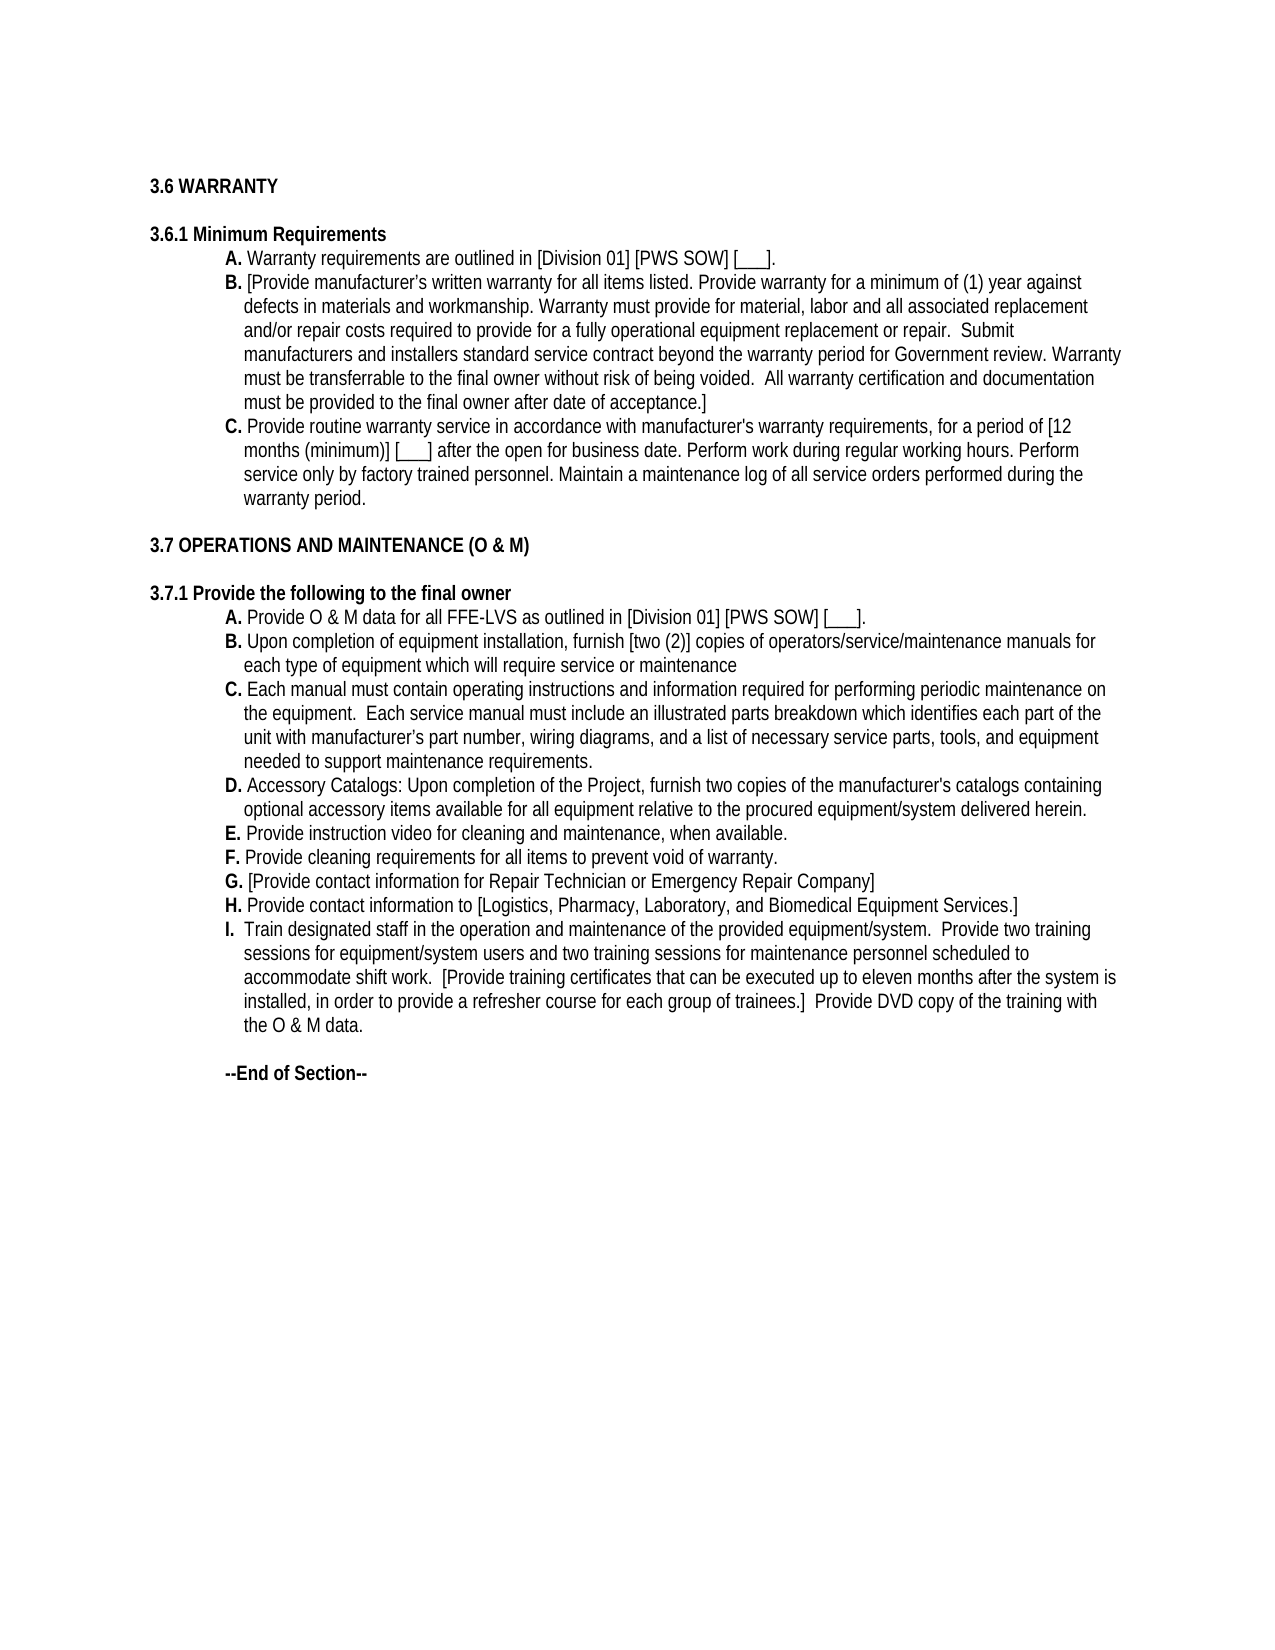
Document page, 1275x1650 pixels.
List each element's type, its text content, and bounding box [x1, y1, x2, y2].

list 3.6 WARRANTY [150, 174, 1125, 198]
list 3.6.1 Minimum Requirements [150, 222, 1125, 246]
list A. Provide O & M data for all FFE-LVS as outlined in [Division 01] [PWS SOW] [___]. [225, 605, 1125, 629]
list G. [Provide contact information for Repair Technician or Emergency Repair Company] [225, 869, 1125, 893]
list C. Provide routine warranty service in accordance with manufacturer's warranty requirements, for a period of [12 months (minimum)] [___] after the open for business date. Perform work during regular working hours. Perform service only by factory trained personnel. Maintain a maintenance log of all service orders performed during the warranty period. [225, 413, 1125, 509]
list B. [Provide manufacturer’s written warranty for all items listed. Provide warranty for a minimum of (1) year against defects in materials and workmanship. Warranty must provide for material, labor and all associated replacement and/or repair costs required to provide for a fully operational equipment replacement or repair. Submit manufacturers and installers standard service contract beyond the warranty period for Government review. Warranty must be transferrable to the final owner without risk of being voided. All warranty certification and documentation must be provided to the final owner after date of acceptance.] [225, 270, 1125, 413]
list B. Upon completion of equipment installation, furnish [two (2)] copies of operators/service/maintenance manuals for each type of equipment which will require service or maintenance [225, 629, 1125, 677]
list E. Provide instruction video for cleaning and maintenance, when available. [225, 821, 1125, 845]
list H. Provide contact information to [Logistics, Pharmacy, Laboratory, and Biomedical Equipment Services.] [225, 893, 1125, 917]
list I. Train designated staff in the operation and maintenance of the provided equipment/system. Provide two training sessions for equipment/system users and two training sessions for maintenance personnel scheduled to accommodate shift work. [Provide training certificates that can be executed up to eleven months after the system is installed, in order to provide a refresher course for each group of trainees.] Provide DVD copy of the training with the O & M data. [225, 917, 1125, 1036]
list F. Provide cleaning requirements for all items to prevent void of warranty. [225, 845, 1125, 869]
list A. Warranty requirements are outlined in [Division 01] [PWS SOW] [___]. [225, 246, 1125, 270]
list 3.7 OPERATIONS AND MAINTENANCE (O & M) [150, 533, 1125, 557]
text --End of Section-- [150, 1060, 1125, 1084]
list C. Each manual must contain operating instructions and information required for performing periodic maintenance on the equipment. Each service manual must include an illustrated parts breakdown which identifies each part of the unit with manufacturer’s part number, wiring diagrams, and a list of necessary service parts, tools, and equipment needed to support maintenance requirements. [225, 677, 1125, 773]
list D. Accessory Catalogs: Upon completion of the Project, furnish two copies of the manufacturer's catalogs containing optional accessory items available for all equipment relative to the procured equipment/system delivered herein. [225, 773, 1125, 821]
list 3.7.1 Provide the following to the final owner [150, 581, 1125, 605]
